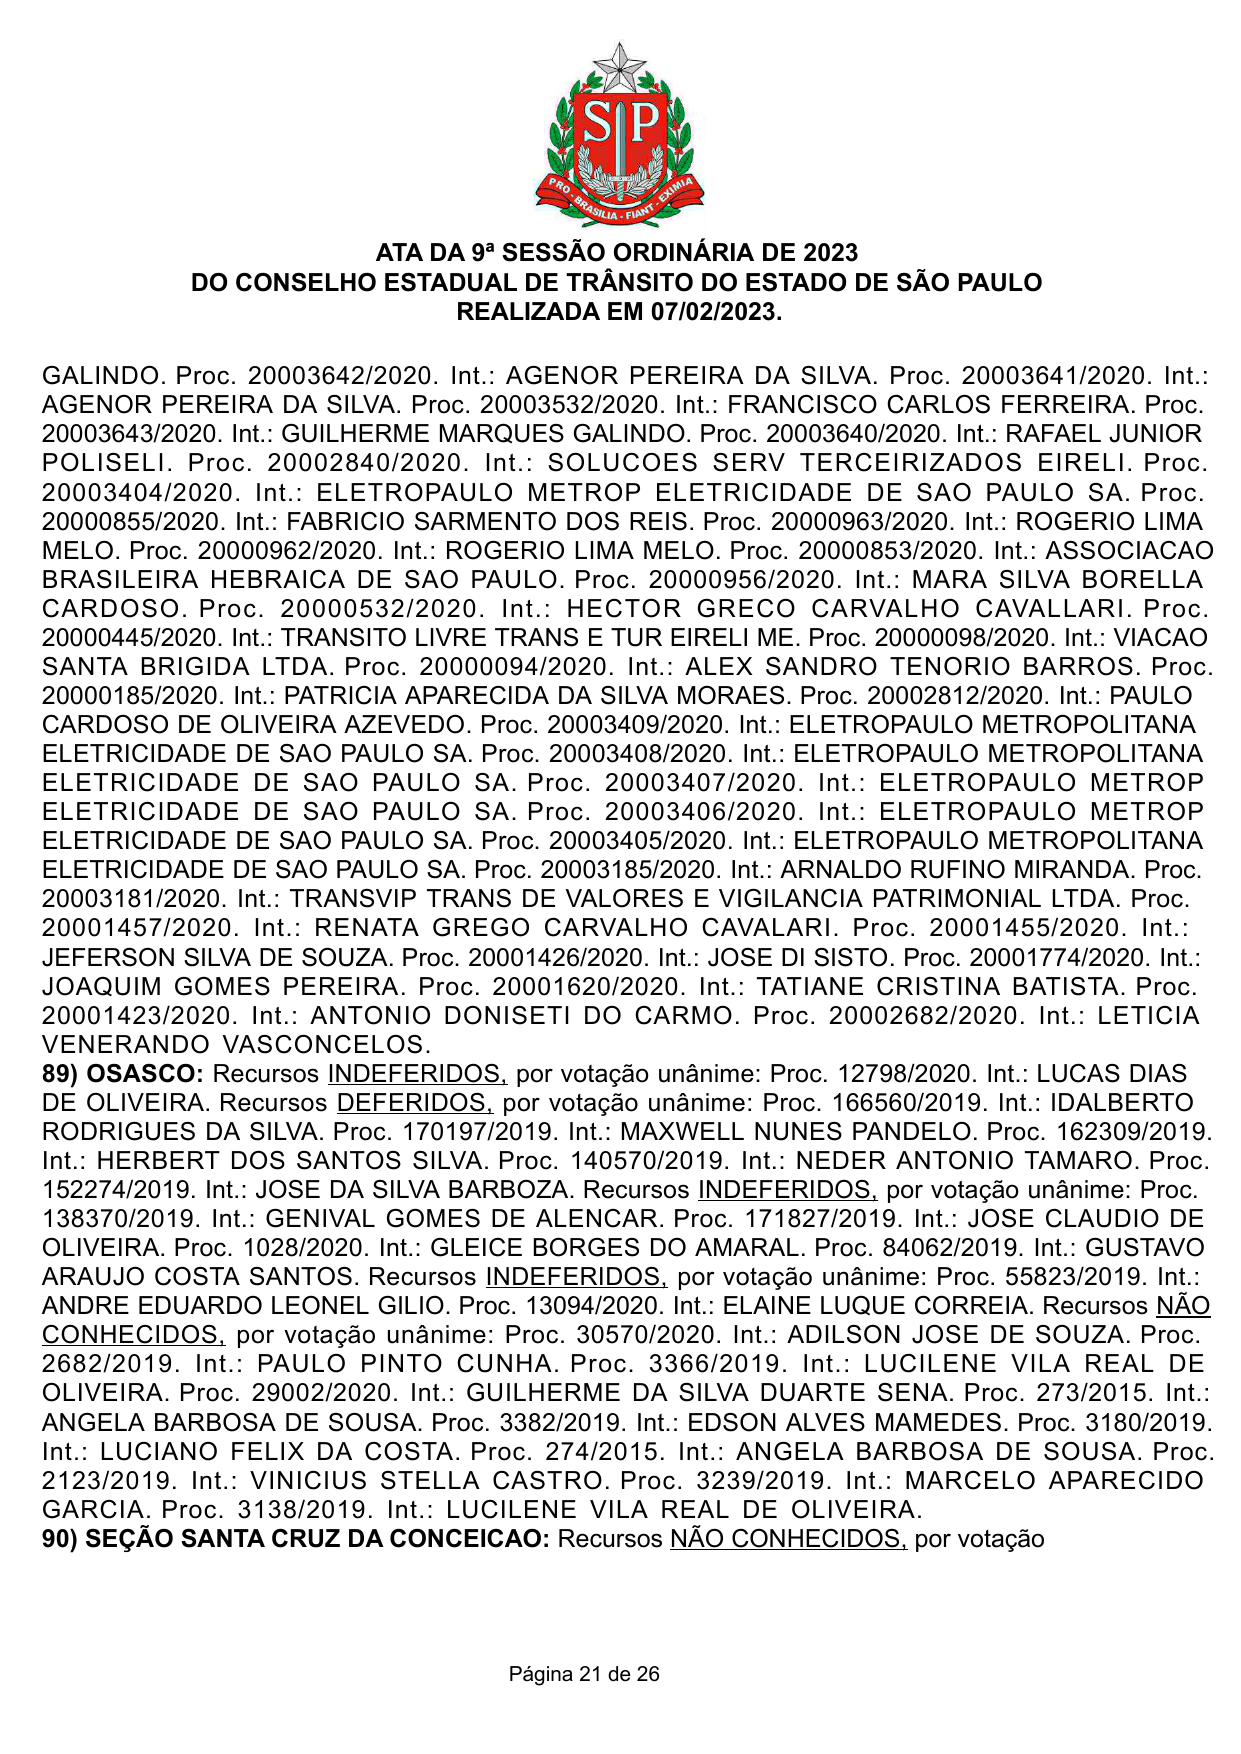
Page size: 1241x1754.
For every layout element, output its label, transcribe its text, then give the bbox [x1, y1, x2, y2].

list Página 21 de 26 [508, 1662, 1230, 1687]
list 90) SEÇÃO SANTA CRUZ DA CONCEICAO: Recursos NÃO CONHECIDOS, por votação [42, 1524, 1230, 1553]
list ATA DA 9ª SESSÃO ORDINÁRIA DE 2023 DO CONSELHO ESTADUAL DE TRÂNSITO DO ESTADO DE SÃO PAULO REALIZADA EM 07/02/2023. [191, 239, 1230, 326]
list GALINDO. Proc. 20003642/2020. Int.: AGENOR PEREIRA DA SILVA. Proc. 20003641/2020. Int.: AGENOR PEREIRA DA SILVA. Proc. 20003532/2020. Int.: FRANCISCO CARLOS FERREIRA. Proc. 20003643/2020. Int.: GUILHERME MARQUES GALINDO. Proc. 20003640/2020. Int.: RAFAEL JUNIOR POLISELI. Proc. 20002840/2020. Int.: SOLUCOES SERV TERCEIRIZADOS EIRELI. Proc. 20003404/2020. Int.: ELETROPAULO METROP ELETRICIDADE DE SAO PAULO SA. Proc. 20000855/2020. Int.: FABRICIO SARMENTO DOS REIS. Proc. 20000963/2020. Int.: ROGERIO LIMA MELO. Proc. 20000962/2020. Int.: ROGERIO LIMA MELO. Proc. 20000853/2020. Int.: ASSOCIACAO BRASILEIRA HEBRAICA DE SAO PAULO. Proc. 20000956/2020. Int.: MARA SILVA BORELLA CARDOSO. Proc. 20000532/2020. Int.: HECTOR GRECO CARVALHO CAVALLARI. Proc. 20000445/2020. Int.: TRANSITO LIVRE TRANS E TUR EIRELI ME. Proc. 20000098/2020. Int.: VIACAO SANTA BRIGIDA LTDA. Proc. 20000094/2020. Int.: ALEX SANDRO TENORIO BARROS. Proc. 20000185/2020. Int.: PATRICIA APARECIDA DA SILVA MORAES. Proc. 20002812/2020. Int.: PAULO CARDOSO DE OLIVEIRA AZEVEDO. Proc. 20003409/2020. Int.: ELETROPAULO METROPOLITANA ELETRICIDADE DE SAO PAULO SA. Proc. 20003408/2020. Int.: ELETROPAULO METROPOLITANA ELETRICIDADE DE SAO PAULO SA. Proc. 20003407/2020. Int.: ELETROPAULO METROP ELETRICIDADE DE SAO PAULO SA. Proc. 20003406/2020. Int.: ELETROPAULO METROP ELETRICIDADE DE SAO PAULO SA. Proc. 20003405/2020. Int.: ELETROPAULO METROPOLITANA ELETRICIDADE DE SAO PAULO SA. Proc. 20003185/2020. Int.: ARNALDO RUFINO MIRANDA. Proc. 20003181/2020. Int.: TRANSVIP TRANS DE VALORES E VIGILANCIA PATRIMONIAL LTDA. Proc. 20001457/2020. Int.: RENATA GREGO CARVALHO CAVALARI. Proc. 20001455/2020. Int.: JEFERSON SILVA DE SOUZA. Proc. 20001426/2020. Int.: JOSE DI SISTO. Proc. 20001774/2020. Int.: JOAQUIM GOMES PEREIRA. Proc. 20001620/2020. Int.: TATIANE CRISTINA BATISTA. Proc. 20001423/2020. Int.: ANTONIO DONISETI DO CARMO. Proc. 20002682/2020. Int.: LETICIA VENERANDO VASCONCELOS. [42, 361, 1230, 1059]
picture [533, 39, 707, 230]
list 89) OSASCO: Recursos INDEFERIDOS, por votação unânime: Proc. 12798/2020. Int.: LUCAS DIAS DE OLIVEIRA. Recursos DEFERIDOS, por votação unânime: Proc. 166560/2019. Int.: IDALBERTO RODRIGUES DA SILVA. Proc. 170197/2019. Int.: MAXWELL NUNES PANDELO. Proc. 162309/2019. Int.: HERBERT DOS SANTOS SILVA. Proc. 140570/2019. Int.: NEDER ANTONIO TAMARO. Proc. 152274/2019. Int.: JOSE DA SILVA BARBOZA. Recursos INDEFERIDOS, por votação unânime: Proc. 138370/2019. Int.: GENIVAL GOMES DE ALENCAR. Proc. 171827/2019. Int.: JOSE CLAUDIO DE OLIVEIRA. Proc. 1028/2020. Int.: GLEICE BORGES DO AMARAL. Proc. 84062/2019. Int.: GUSTAVO ARAUJO COSTA SANTOS. Recursos INDEFERIDOS, por votação unânime: Proc. 55823/2019. Int.: ANDRE EDUARDO LEONEL GILIO. Proc. 13094/2020. Int.: ELAINE LUQUE CORREIA. Recursos NÃO CONHECIDOS, por votação unânime: Proc. 30570/2020. Int.: ADILSON JOSE DE SOUZA. Proc. 2682/2019. Int.: PAULO PINTO CUNHA. Proc. 3366/2019. Int.: LUCILENE VILA REAL DE OLIVEIRA. Proc. 29002/2020. Int.: GUILHERME DA SILVA DUARTE SENA. Proc. 273/2015. Int.: ANGELA BARBOSA DE SOUSA. Proc. 3382/2019. Int.: EDSON ALVES MAMEDES. Proc. 3180/2019. Int.: LUCIANO FELIX DA COSTA. Proc. 274/2015. Int.: ANGELA BARBOSA DE SOUSA. Proc. 2123/2019. Int.: VINICIUS STELLA CASTRO. Proc. 3239/2019. Int.: MARCELO APARECIDO GARCIA. Proc. 3138/2019. Int.: LUCILENE VILA REAL DE OLIVEIRA. [42, 1059, 1230, 1524]
